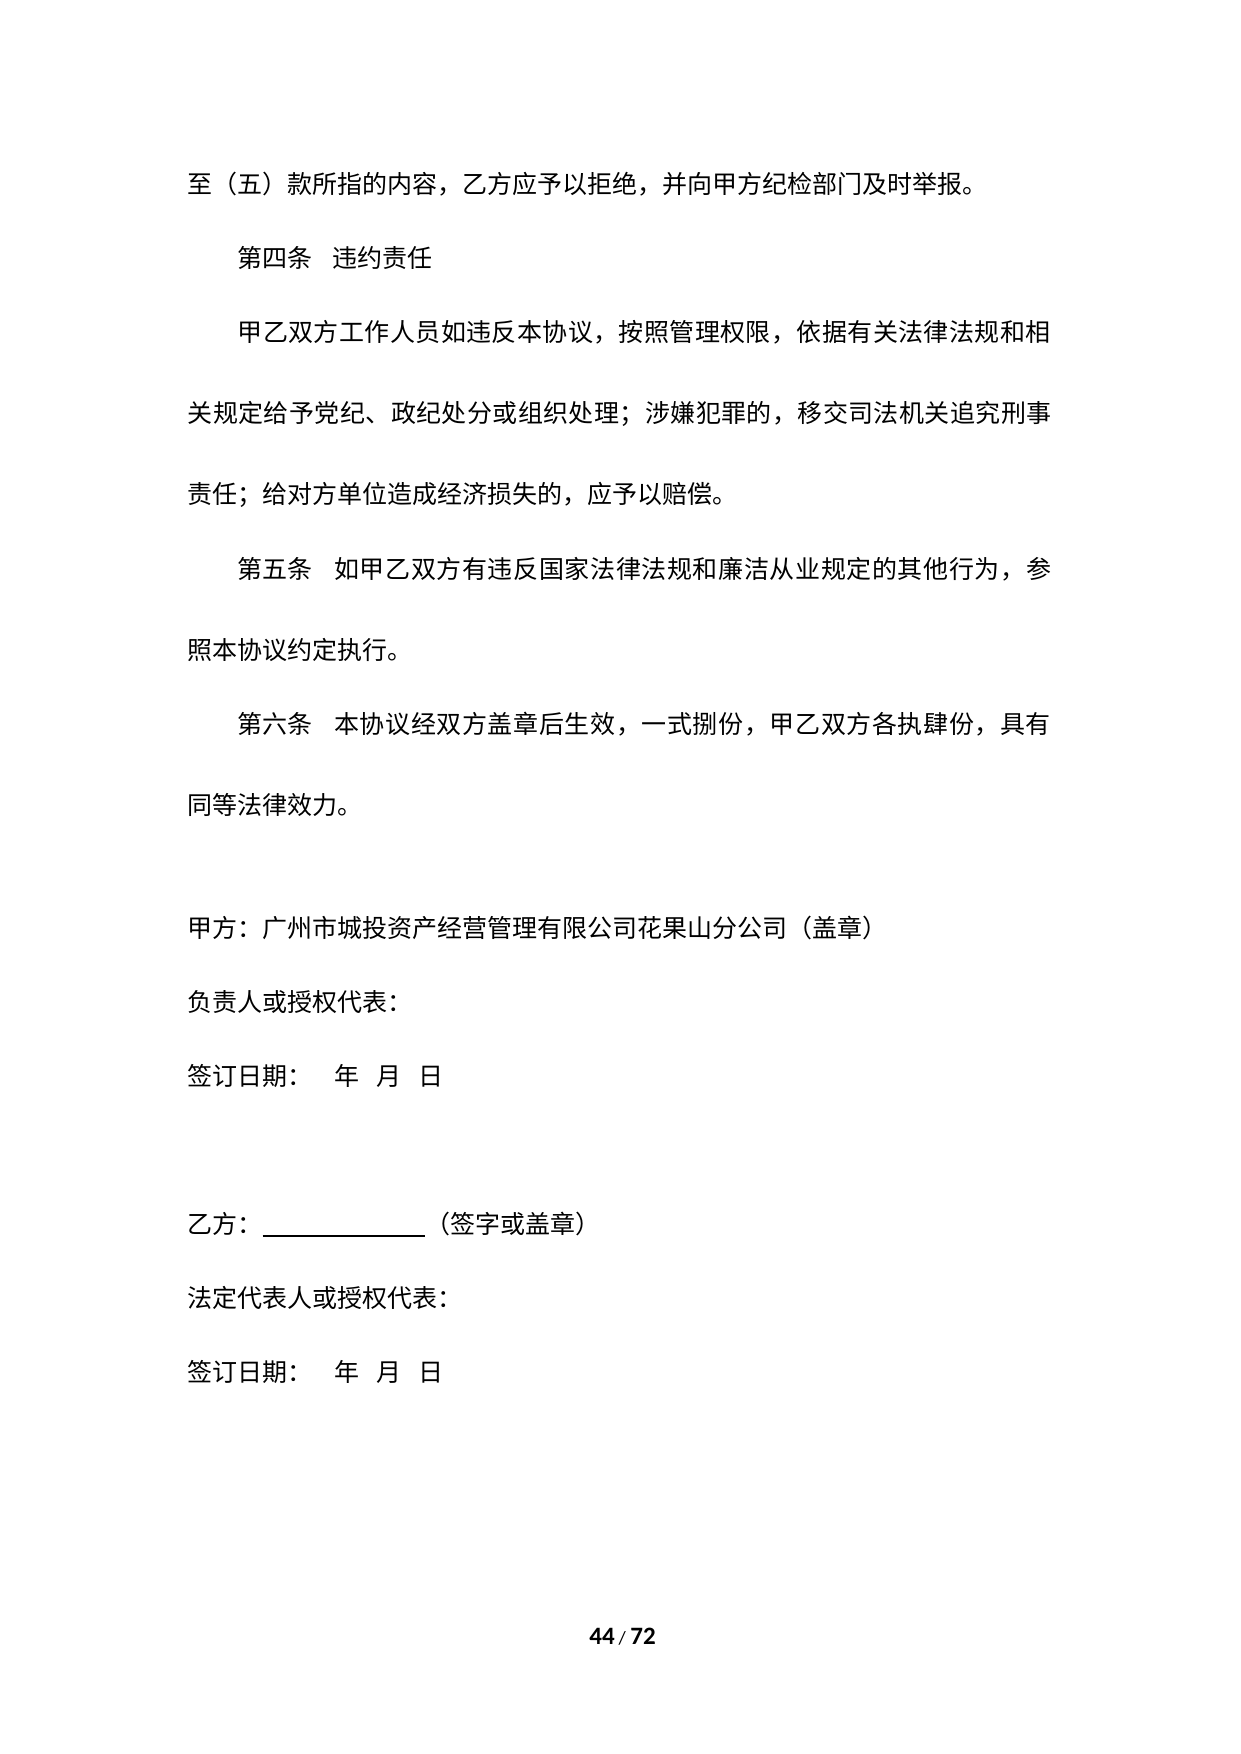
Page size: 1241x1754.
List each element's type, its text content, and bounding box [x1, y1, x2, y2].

text 法定代表人或授权代表： [187, 1264, 1053, 1329]
text 签订日期： 年 月 日 [187, 1338, 1053, 1403]
text 甲乙双方工作人员如违反本协议，按照管理权限，依据有关法律法规和相关规定给予党纪、政纪处分或组织处理；涉嫌犯罪的，移交司法机关追究刑事责任；给对方单位造成经济损失的，应予以赔偿。 [187, 298, 1053, 526]
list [187, 150, 1053, 215]
list 本协议经双方盖章后生效，一式捌份，甲乙双方各执肆份，具有同等法律效力。 [187, 690, 1053, 836]
text 乙方： （签字或盖章） [187, 1190, 1053, 1255]
text 负责人或授权代表： [187, 968, 1053, 1033]
text 签订日期： 年 月 日 [187, 1042, 1053, 1107]
list 如甲乙双方有违反国家法律法规和廉洁从业规定的其他行为，参照本协议约定执行。 [187, 535, 1053, 681]
text 甲方：广州市城投资产经营管理有限公司花果山分公司（盖章） [187, 845, 1053, 959]
list 违约责任 [187, 224, 1053, 289]
